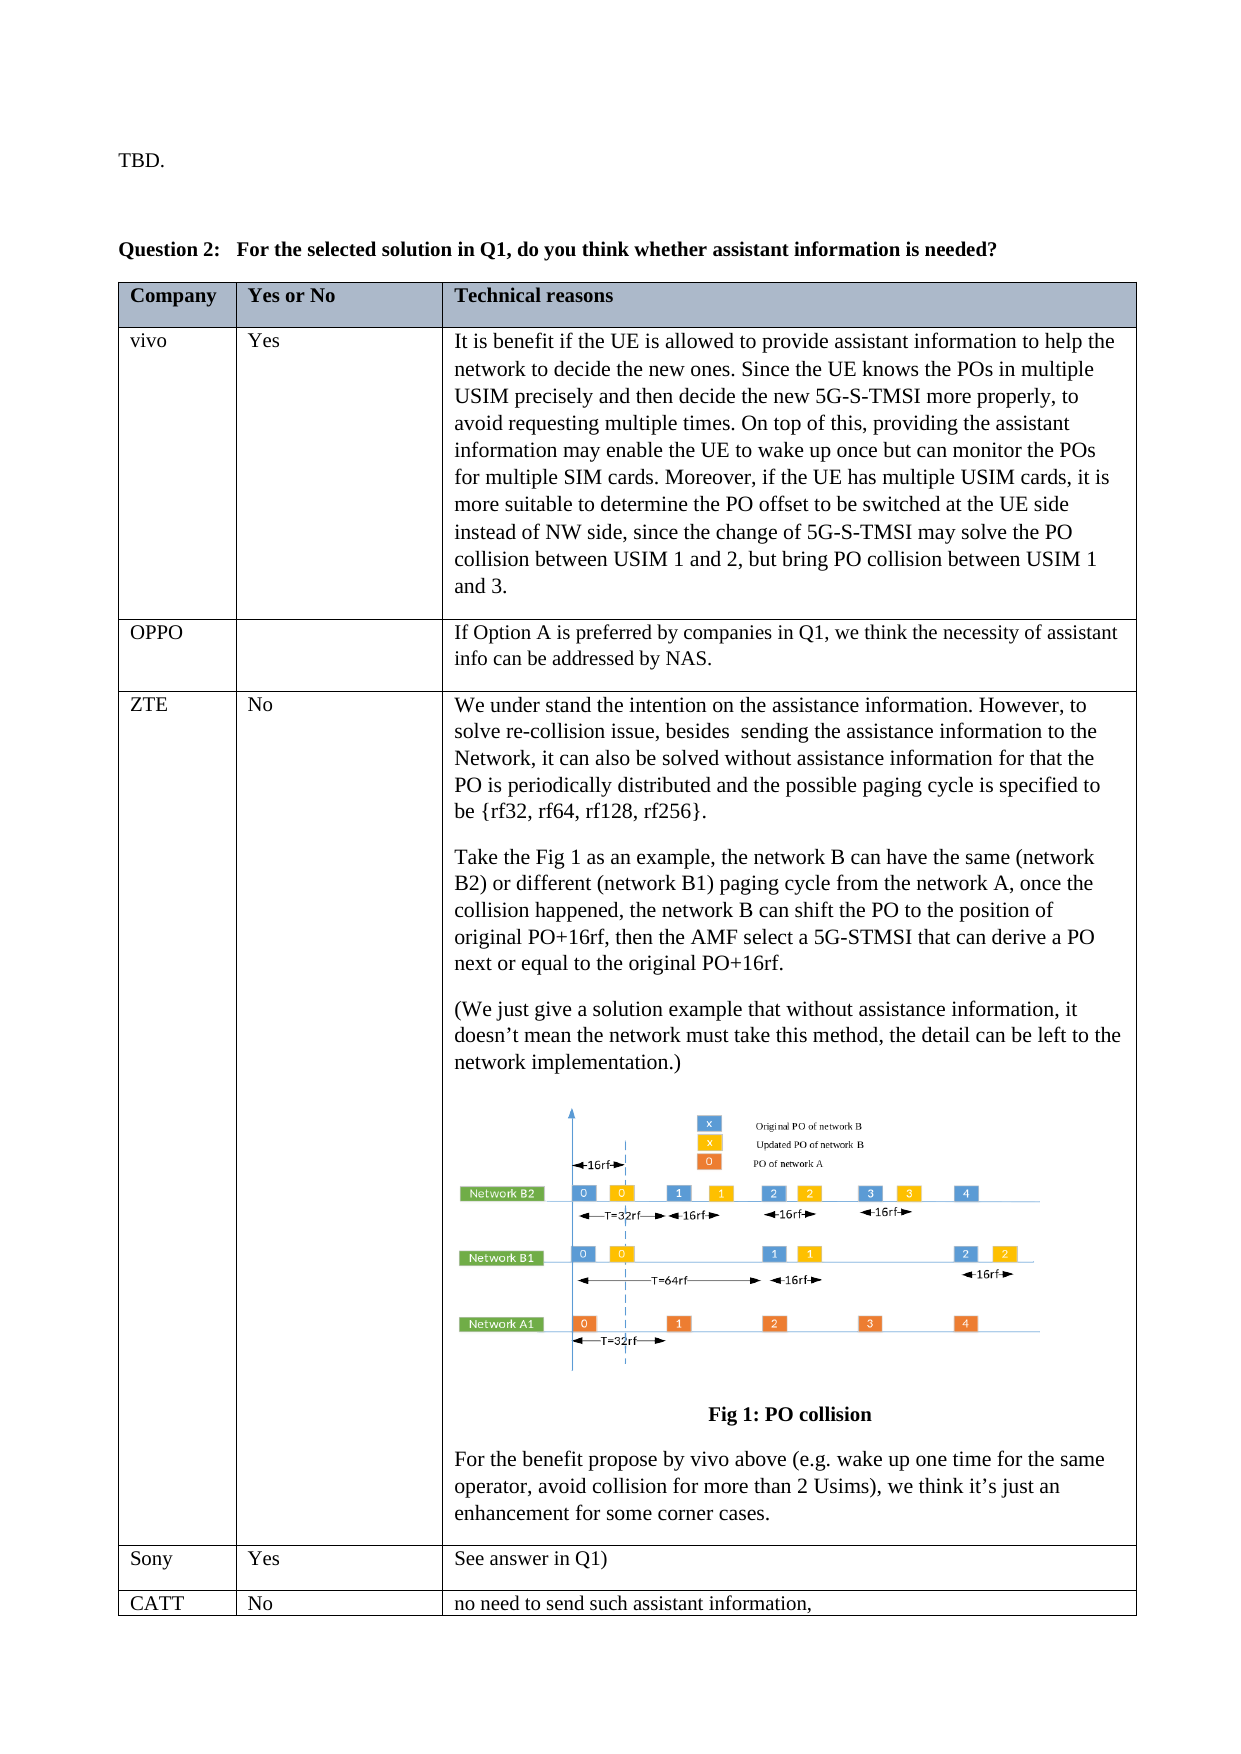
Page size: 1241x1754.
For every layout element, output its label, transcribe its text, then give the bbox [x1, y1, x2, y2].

table_cell No [237, 1591, 442, 1615]
table_header Technical reasons [443, 283, 1136, 327]
text TBD. [118, 147, 1122, 172]
table_cell No [237, 692, 442, 1545]
table_cell It is benefit if the UE is allowed to provide assistant information to help the network to decide the new ones. Since the UE knows the POs in multiple USIM precisely and then decide the new 5G-S-TMSI more properly, to avoid requesting multiple times. On top of this, providing the assistant information may enable the UE to wake up once but can monitor the POs for multiple SIM cards. Moreover, if the UE has multiple USIM cards, it is more suitable to determine the PO offset to be switched at the UE side instead of NW side, since the change of 5G-S-TMSI may solve the PO collision between USIM 1 and 2, but bring PO collision between USIM 1 and 3. [443, 328, 1136, 619]
table_cell [237, 620, 442, 691]
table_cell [443, 1591, 1136, 1615]
table_header Yes or No [237, 283, 442, 327]
table_cell vivo [119, 328, 236, 619]
table_cell Yes [237, 1546, 442, 1590]
text For the selected solution in Q1, do you think whether assistant information is needed? [118, 237, 1122, 261]
table_cell We under stand the intention on the assistance information. However, to solve re-collision issue, besides sending the assistance information to the Network, it can also be solved without assistance information for that the PO is periodically distributed and the possible paging cycle is specified to be {rf32, rf64, rf128, rf256}. Take the Fig 1 as an example, the network B can have the same (network B2) or different (network B1) paging cycle from the network A, once the collision happened, the network B can shift the PO to the position of original PO+16rf, then the AMF select a 5G-STMSI that can derive a PO next or equal to the original PO+16rf. (We just give a solution example that without assistance information, it doesn’t mean the network must take this method, the detail can be left to the network implementation.) Fig 1: PO collision For the benefit propose by vivo above (e.g. wake up one time for the same operator, avoid collision for more than 2 Usims), we think it’s just an enhancement for some corner cases. [443, 692, 1136, 1545]
table_cell OPPO [119, 620, 236, 691]
table_header Company [119, 283, 236, 327]
table_cell CATT [119, 1591, 236, 1615]
table_cell If Option A is preferred by companies in Q1, we think the necessity of assistant info can be addressed by NAS. [443, 620, 1136, 691]
table_cell Yes [237, 328, 442, 619]
table_cell Sony [119, 1546, 236, 1590]
table_cell See answer in Q1) [443, 1546, 1136, 1590]
table_cell ZTE [119, 692, 236, 1545]
